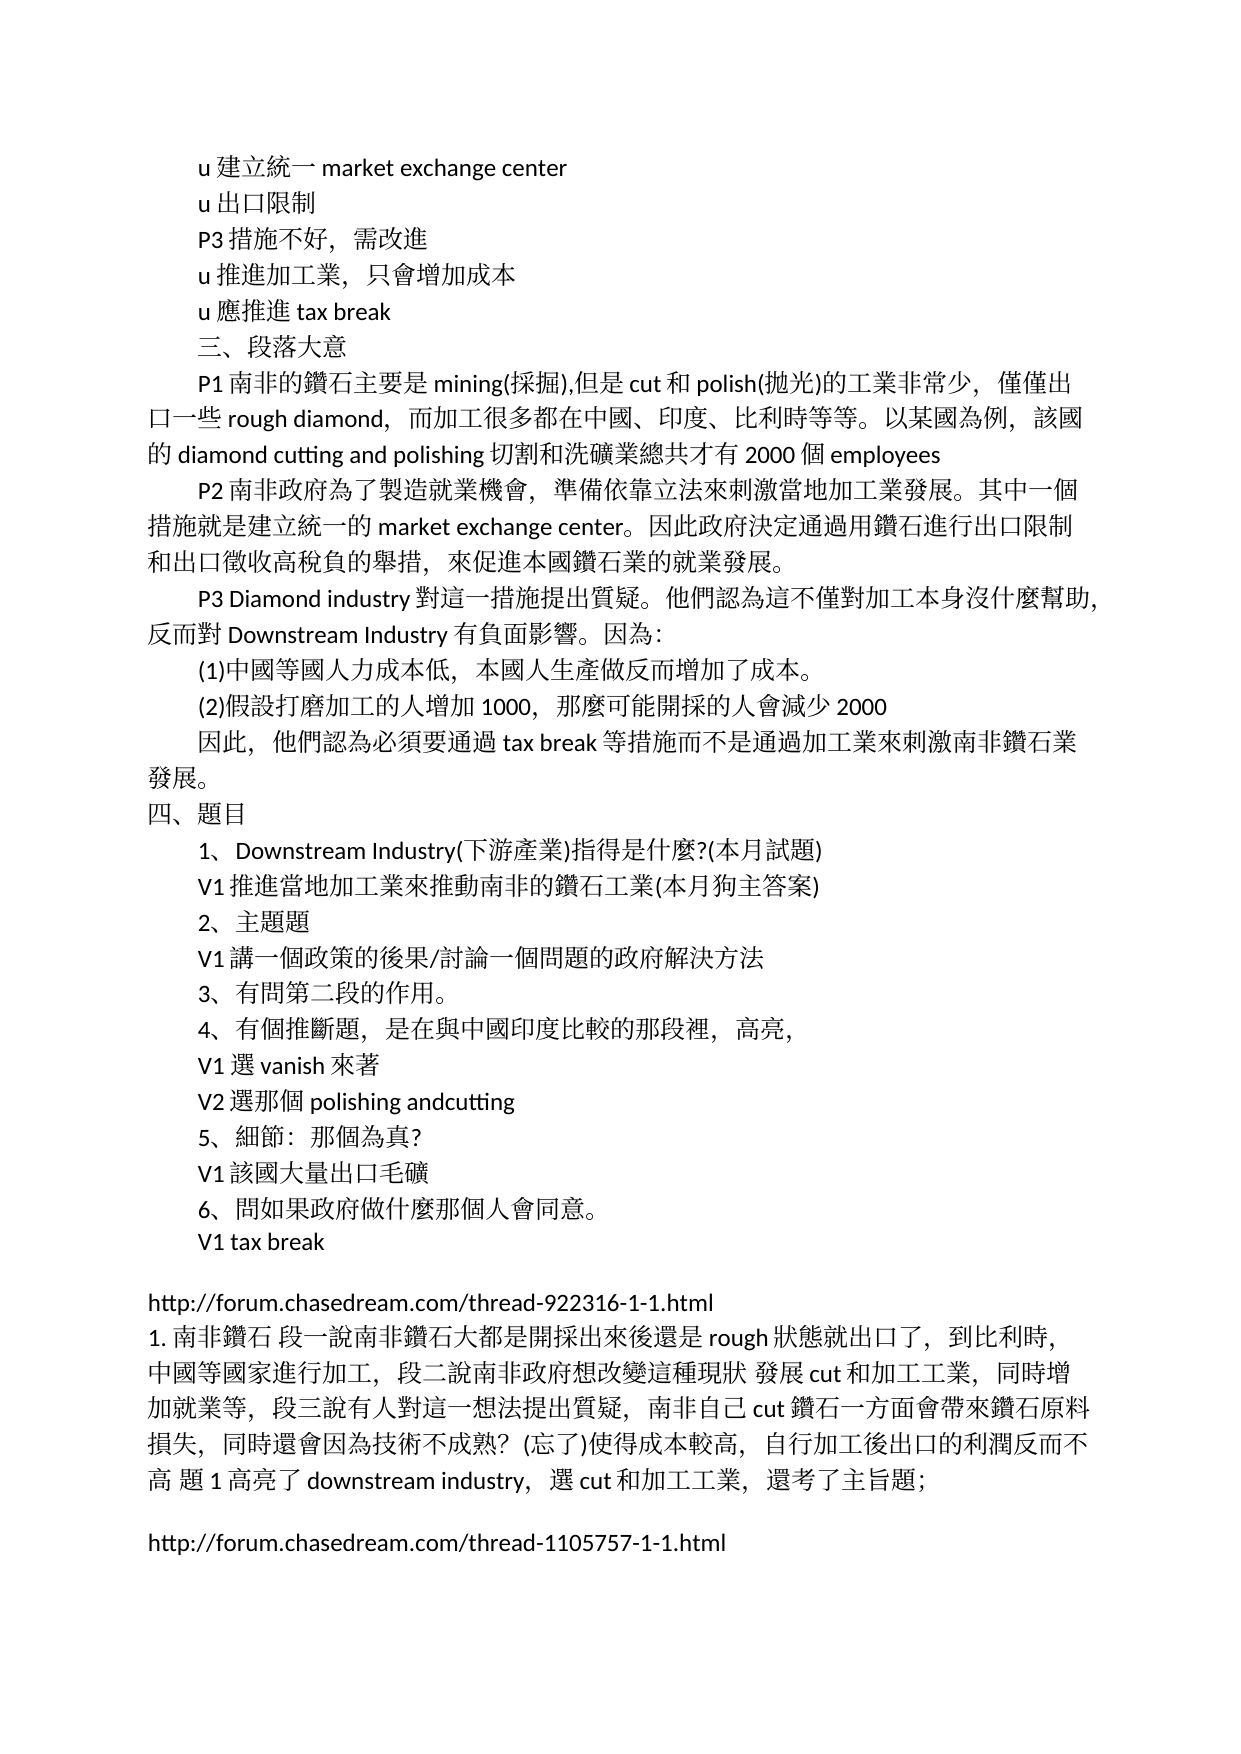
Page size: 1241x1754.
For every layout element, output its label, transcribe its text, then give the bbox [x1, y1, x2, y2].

text u 出口限制 [148, 183, 1093, 219]
text P2南非政府為了製造就業機會，準備依靠立法來刺激當地加工業發展。其中一個措施就是建立統一的market exchange center。因此政府決定通過用鑽石進行出口限制和出口徵收高稅負的舉措，來促進本國鑽石業的就業發展。 [148, 471, 1093, 579]
text V1 選vanish來著 [148, 1046, 1093, 1082]
text P3 Diamond industry對這一措施提出質疑。他們認為這不僅對加工本身沒什麼幫助，反而對Downstream Industry有負面影響。因為： [148, 579, 1093, 651]
text u 推進加工業，只會增加成本 [148, 255, 1093, 291]
text 1、Downstream Industry(下游產業)指得是什麼?(本月試題) [148, 830, 1093, 866]
text V1 tax break [148, 1226, 1093, 1256]
text 4、有個推斷題，是在與中國印度比較的那段裡，高亮， [148, 1010, 1093, 1046]
text 3、有問第二段的作用。 [148, 974, 1093, 1010]
text 三、段落大意 [148, 327, 1093, 363]
text u 建立統一market exchange center [148, 148, 1093, 183]
text (2)假設打磨加工的人增加1000，那麼可能開採的人會減少2000 [148, 687, 1093, 723]
text P3措施不好，需改進 [148, 219, 1093, 255]
text 5、細節：那個為真? [148, 1118, 1093, 1154]
text 因此，他們認為必須要通過tax break等措施而不是通過加工業來刺激南非鑽石業發展。 [148, 723, 1093, 794]
text (1)中國等國人力成本低，本國人生產做反而增加了成本。 [148, 651, 1093, 687]
text 四、題目 [148, 794, 1093, 830]
text V1推進當地加工業來推動南非的鑽石工業(本月狗主答案) [148, 866, 1093, 902]
text P1南非的鑽石主要是mining(採掘),但是cut和polish(拋光)的工業非常少，僅僅出口一些rough diamond，而加工很多都在中國、印度、比利時等等。以某國為例，該國的diamond cutting and polishing切割和洗礦業總共才有2000個employees [148, 363, 1093, 471]
text 6、問如果政府做什麼那個人會同意。 [148, 1190, 1093, 1226]
text V1講一個政策的後果/討論一個問題的政府解決方法 [148, 938, 1093, 974]
text http://forum.chasedream.com/thread-1105757-1-1.html [148, 1527, 1093, 1558]
text V2選那個polishing andcutting [148, 1082, 1093, 1118]
text u 應推進tax break [148, 291, 1093, 327]
text http://forum.chasedream.com/thread-922316-1-1.html [148, 1287, 1093, 1317]
text 2、主題題 [148, 902, 1093, 938]
text 1. 南非鑽石 段一說南非鑽石大都是開採出來後還是rough狀態就出口了，到比利時，中國等國家進行加工，段二說南非政府想改變這種現狀 發展cut和加工工業，同時增加就業等，段三說有人對這一想法提出質疑，南非自己cut鑽石一方面會帶來鑽石原料損失，同時還會因為技術不成熟？(忘了)使得成本較高，自行加工後出口的利潤反而不高 題1高亮了downstream industry，選cut和加工工業，還考了主旨題； [148, 1317, 1093, 1497]
text V1該國大量出口毛礦 [148, 1154, 1093, 1190]
